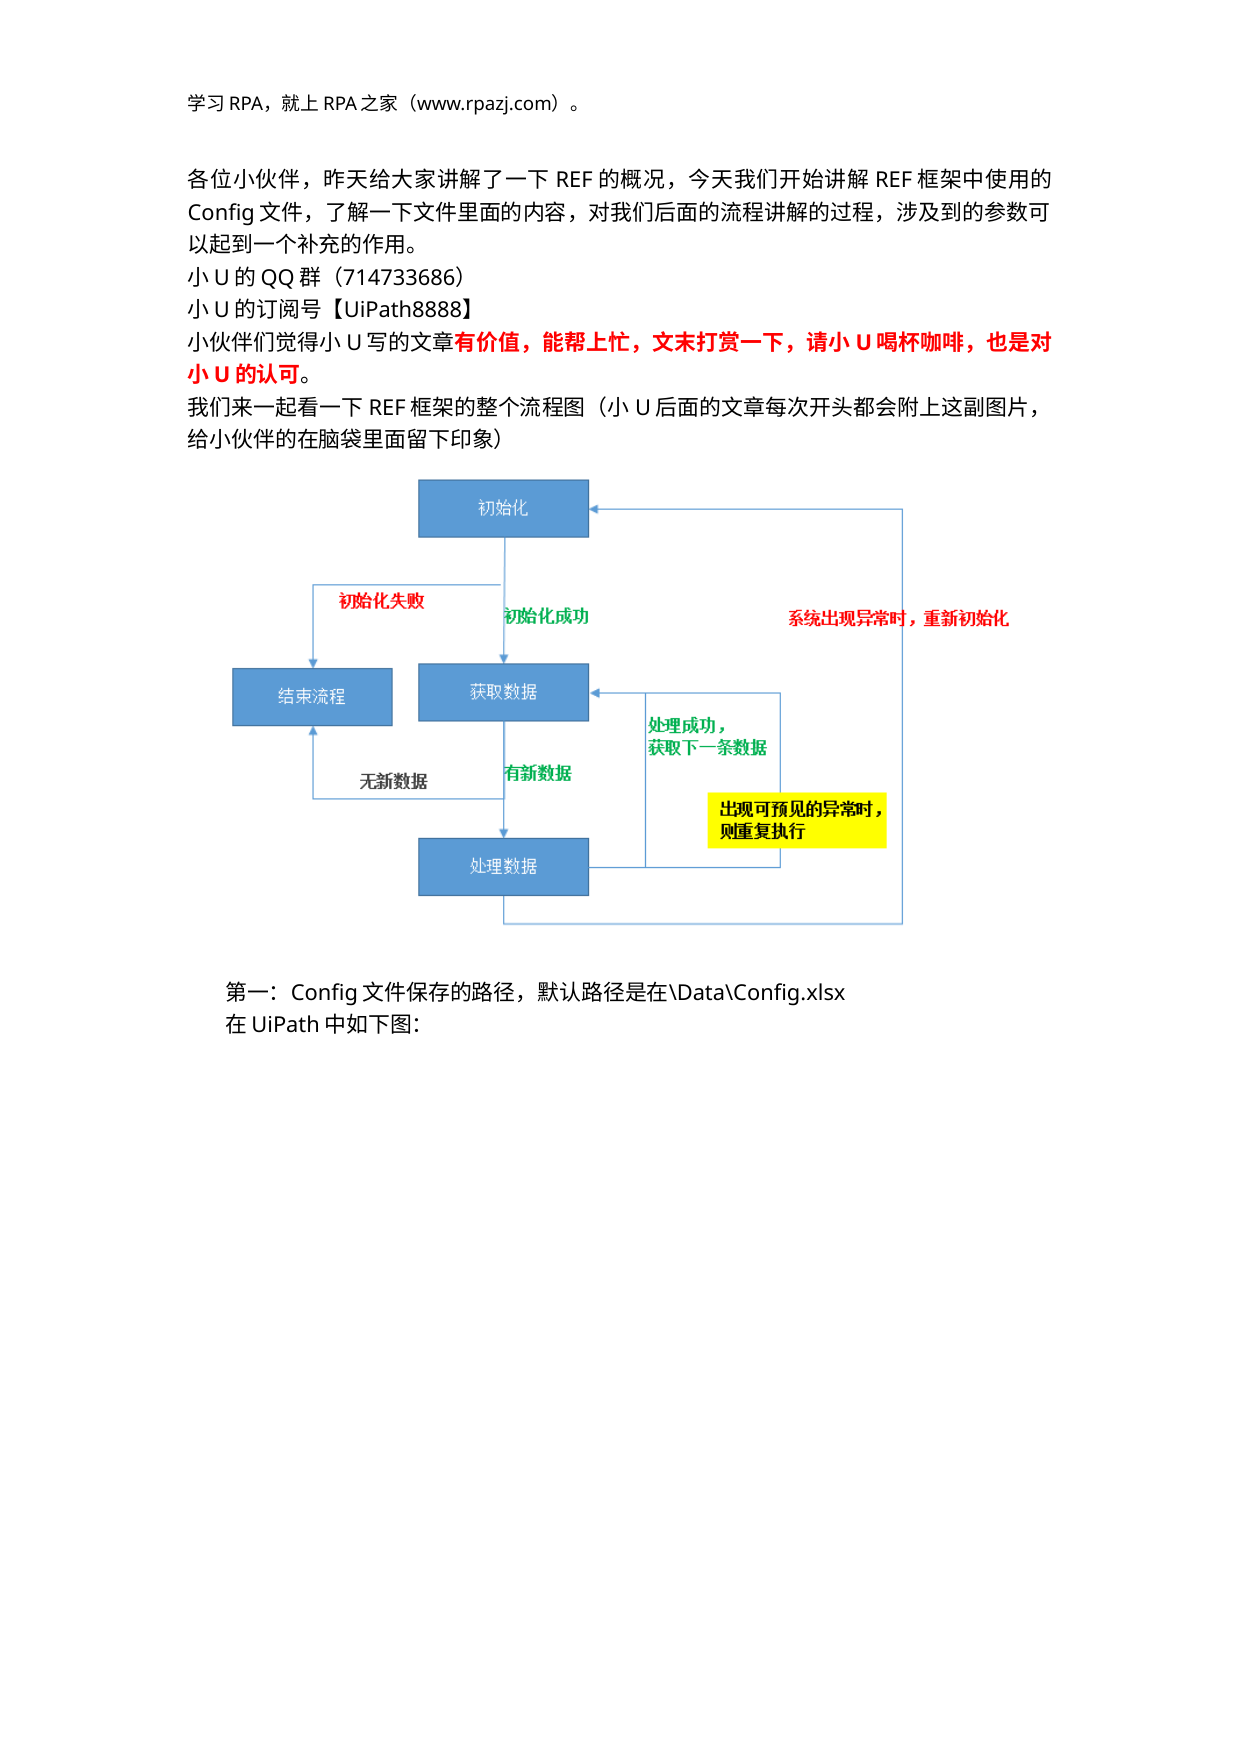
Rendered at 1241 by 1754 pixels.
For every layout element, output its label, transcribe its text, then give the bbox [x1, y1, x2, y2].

text 我们来一起看一下REF框架的整个流程图（小U后面的文章每次开头都会附上这副图片，给小伙伴的在脑袋里面留下印象） [187, 389, 1053, 454]
text 小U的订阅号【UiPath8888】 [187, 292, 1053, 324]
text 各位小伙伴，昨天给大家讲解了一下REF的概况，今天我们开始讲解REF框架中使用的Config文件，了解一下文件里面的内容，对我们后面的流程讲解的过程，涉及到的参数可以起到一个补充的作用。 [187, 162, 1053, 259]
text 小伙伴们觉得小U写的文章有价值，能帮上忙，文末打赏一下，请小U喝杯咖啡，也是对小U的认可。 [187, 324, 1053, 389]
list 第一：Config文件保存的路径，默认路径是在\Data\Config.xlsx [225, 974, 1053, 1007]
picture [187, 454, 1053, 945]
list 在UiPath中如下图： [225, 1007, 1053, 1039]
text 小U的QQ群（714733686） [187, 259, 1053, 292]
